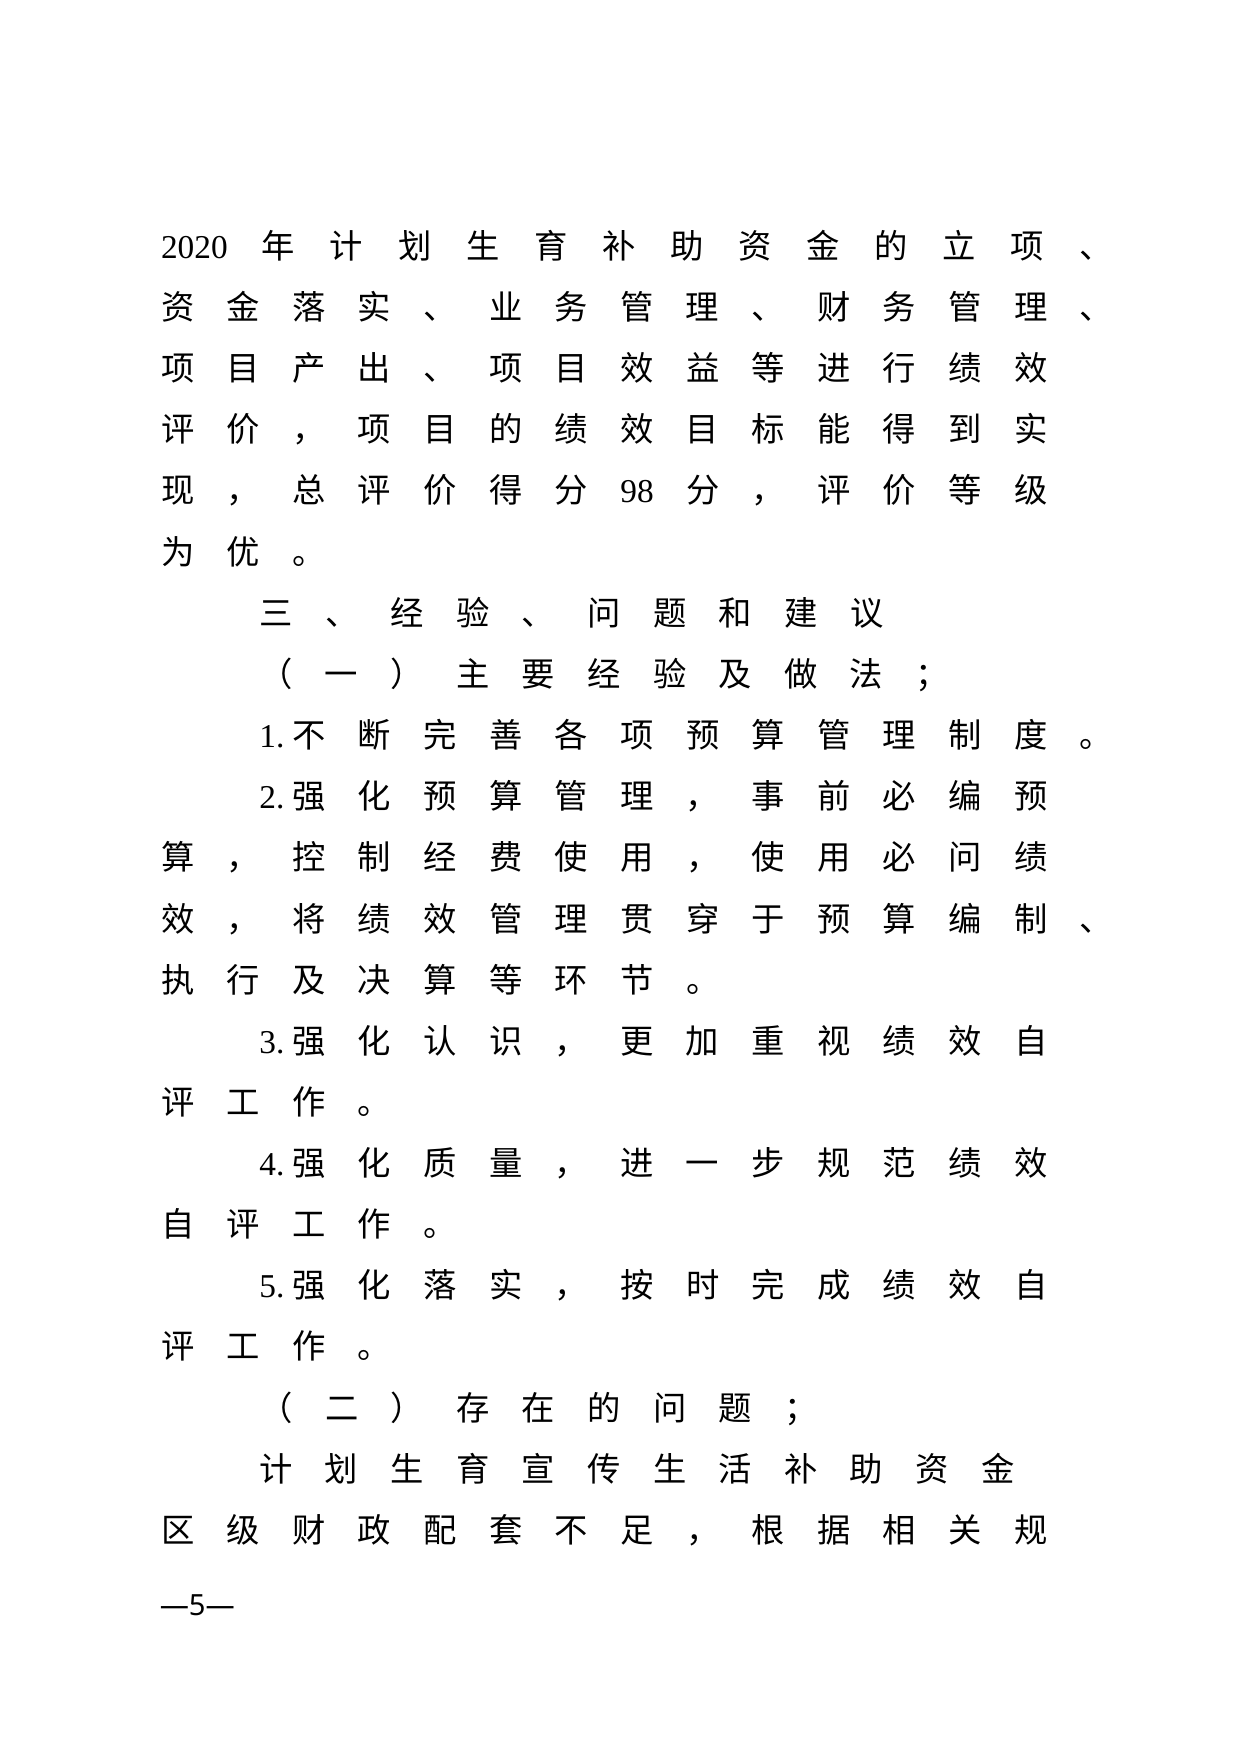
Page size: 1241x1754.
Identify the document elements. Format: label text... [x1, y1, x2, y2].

text 2.强化预算管理，事前必编预算，控制经费使用，使用必问绩效，将绩效管理贯穿于预算编制、执行及决算等环节。 [161, 763, 1079, 1008]
text （一）主要经验及做法； [161, 641, 1079, 702]
text （二）存在的问题； [161, 1375, 1079, 1436]
text 三、经验、问题和建议 [161, 580, 1079, 641]
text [161, 1436, 1079, 1558]
text 4.强化质量，进一步规范绩效自评工作。 [161, 1130, 1079, 1253]
text 5.强化落实，按时完成绩效自评工作。 [161, 1253, 1079, 1375]
text 1.不断完善各项预算管理制度。 [161, 702, 1079, 763]
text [161, 213, 1079, 580]
text 3.强化认识，更加重视绩效自评工作。 [161, 1008, 1079, 1130]
